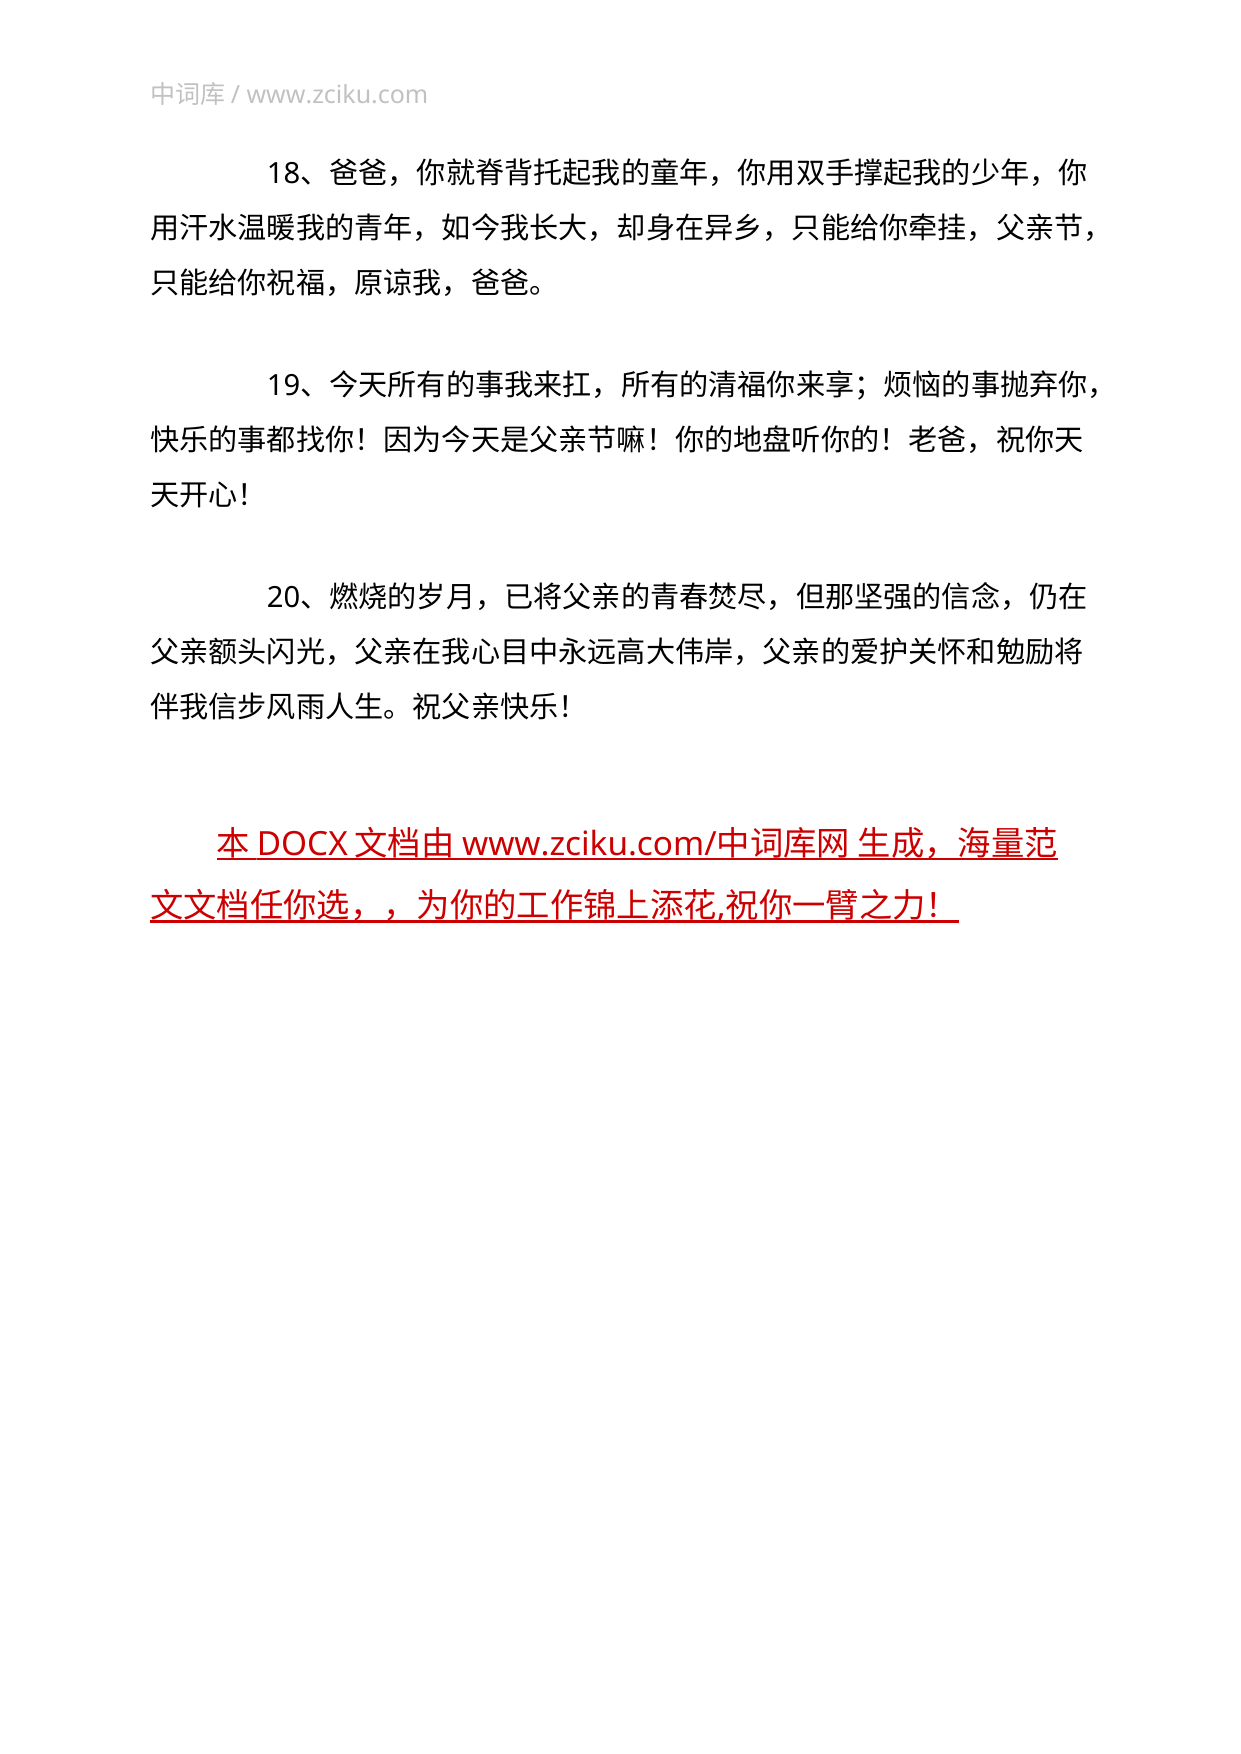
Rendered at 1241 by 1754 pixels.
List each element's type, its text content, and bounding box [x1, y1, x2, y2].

text 19、今天所有的事我来扛，所有的清福你来享；烦恼的事抛弃你，快乐的事都找你！因为今天是父亲节嘛！你的地盘听你的！老爸，祝你天天开心！ [150, 362, 1090, 514]
text 20、燃烧的岁月，已将父亲的青春焚尽，但那坚强的信念，仍在父亲额头闪光，父亲在我心目中永远高大伟岸，父亲的爱护关怀和勉励将伴我信步风雨人生。祝父亲快乐！ [150, 573, 1090, 726]
text 本DOCX文档由 www.zciku.com/中词库网 生成，海量范文文档任你选，，为你的工作锦上添花,祝你一臂之力！ [150, 816, 1090, 927]
text 18、爸爸，你就脊背托起我的童年，你用双手撑起我的少年，你用汗水温暖我的青年，如今我长大，却身在异乡，只能给你牵挂，父亲节，只能给你祝福，原谅我，爸爸。 [150, 150, 1090, 302]
